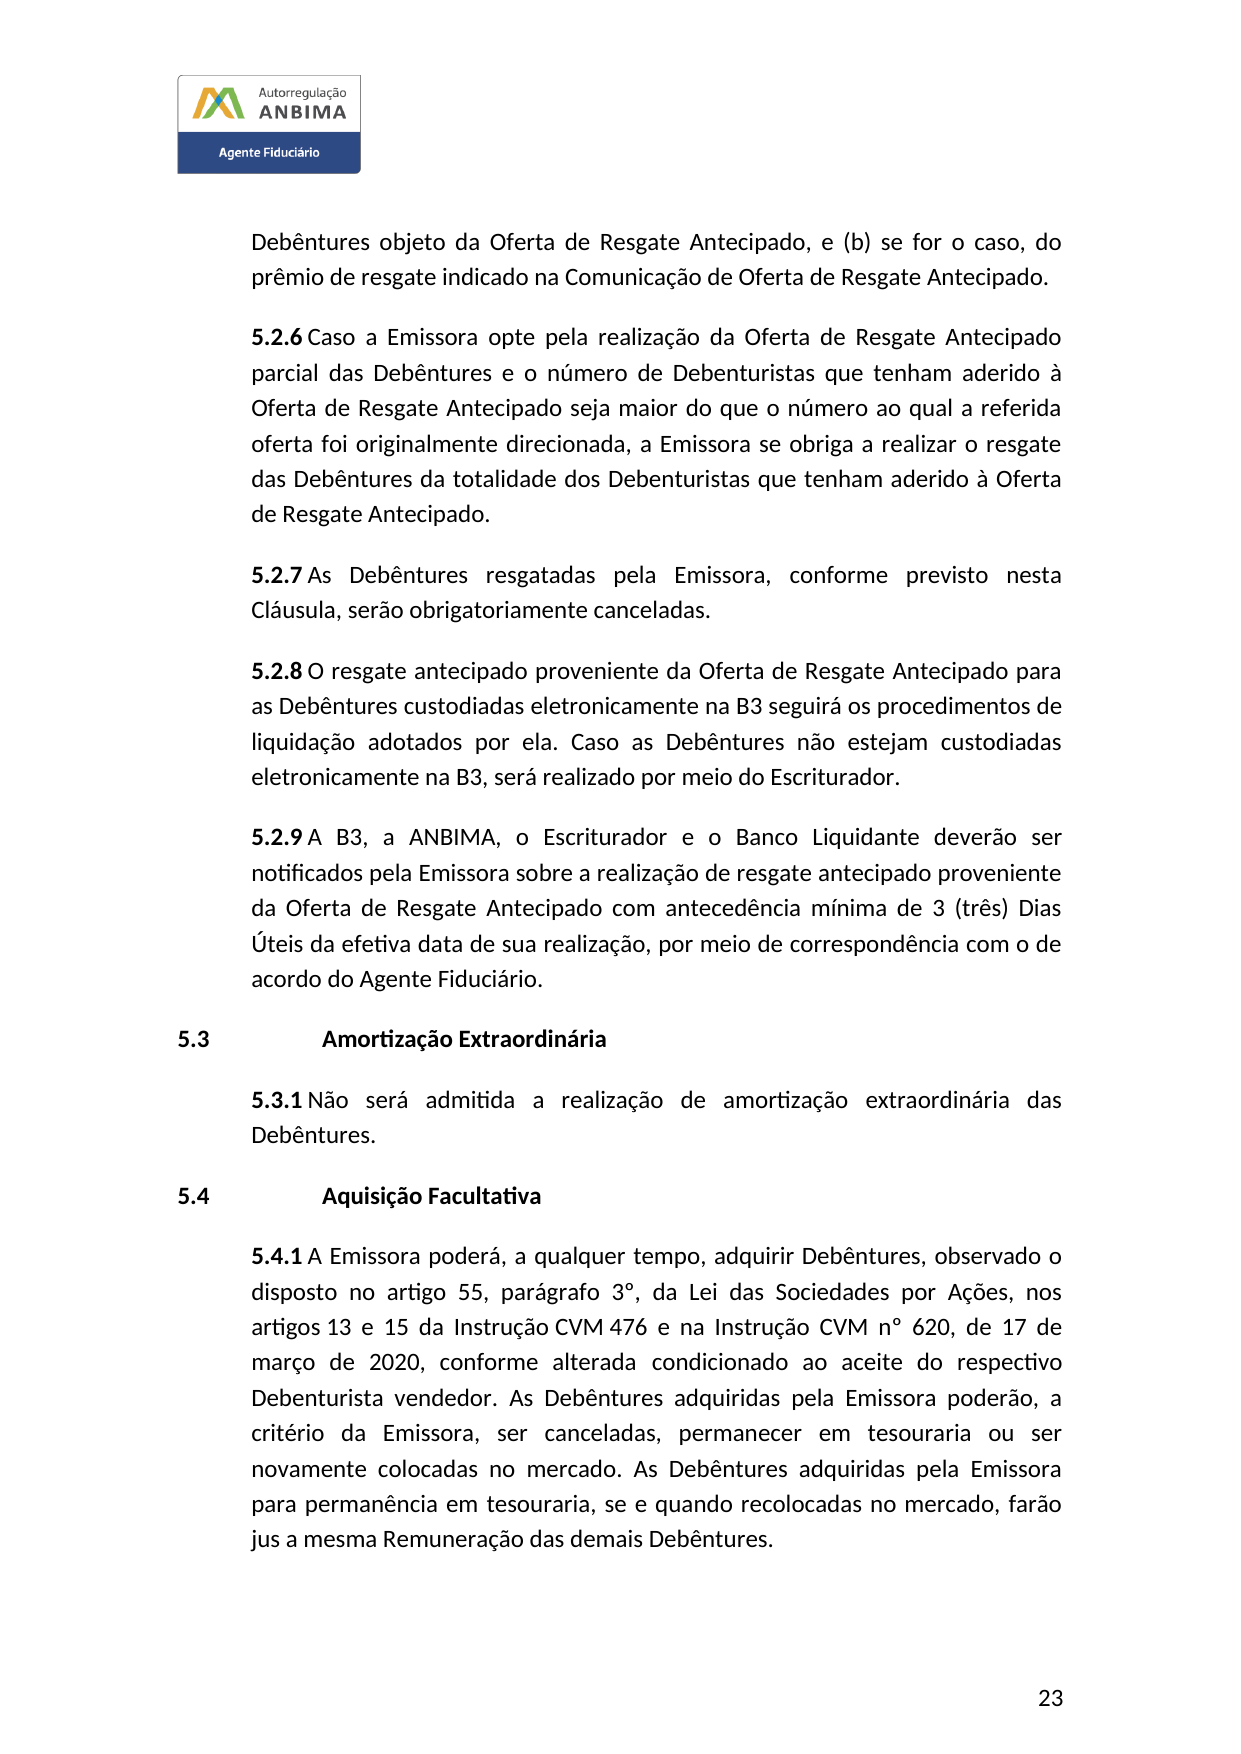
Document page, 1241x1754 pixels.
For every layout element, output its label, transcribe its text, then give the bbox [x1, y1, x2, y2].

list Amortização Extraordinária [177, 1019, 1063, 1055]
list Aquisição Facultativa [177, 1176, 1063, 1211]
list As Debêntures resgatadas pela Emissora, conforme previsto nesta Cláusula, serão obrigatoriamente canceladas. [251, 555, 1063, 626]
list A B3, a ANBIMA, o Escriturador e o Banco Liquidante deverão ser notificados pela Emissora sobre a realização de resgate antecipado proveniente da Oferta de Resgate Antecipado com antecedência mínima de 3 (três) Dias Úteis da efetiva data de sua realização, por meio de correspondência com o de acordo do Agente Fiduciário. [251, 817, 1063, 994]
list A Emissora poderá, a qualquer tempo, adquirir Debêntures, observado o disposto no artigo 55, parágrafo 3º, da Lei das Sociedades por Ações, nos artigos 13 e 15 da Instrução CVM 476 e na Instrução CVM nº 620, de 17 de março de 2020, conforme alterada condicionado ao aceite do respectivo Debenturista vendedor. As Debêntures adquiridas pela Emissora poderão, a critério da Emissora, ser canceladas, permanecer em tesouraria ou ser novamente colocadas no mercado. As Debêntures adquiridas pela Emissora para permanência em tesouraria, se e quando recolocadas no mercado, farão jus a mesma Remuneração das demais Debêntures. [251, 1236, 1063, 1555]
picture [177, 75, 361, 174]
list Não será admitida a realização de amortização extraordinária das Debêntures. [251, 1080, 1063, 1151]
list O resgate antecipado proveniente da Oferta de Resgate Antecipado para as Debêntures custodiadas eletronicamente na B3 seguirá os procedimentos de liquidação adotados por ela. Caso as Debêntures não estejam custodiadas eletronicamente na B3, será realizado por meio do Escriturador. [251, 651, 1063, 792]
list Caso a Emissora opte pela realização da Oferta de Resgate Antecipado parcial das Debêntures e o número de Debenturistas que tenham aderido à Oferta de Resgate Antecipado seja maior do que o número ao qual a referida oferta foi originalmente direcionada, a Emissora se obriga a realizar o resgate das Debêntures da totalidade dos Debenturistas que tenham aderido à Oferta de Resgate Antecipado. [251, 317, 1063, 530]
